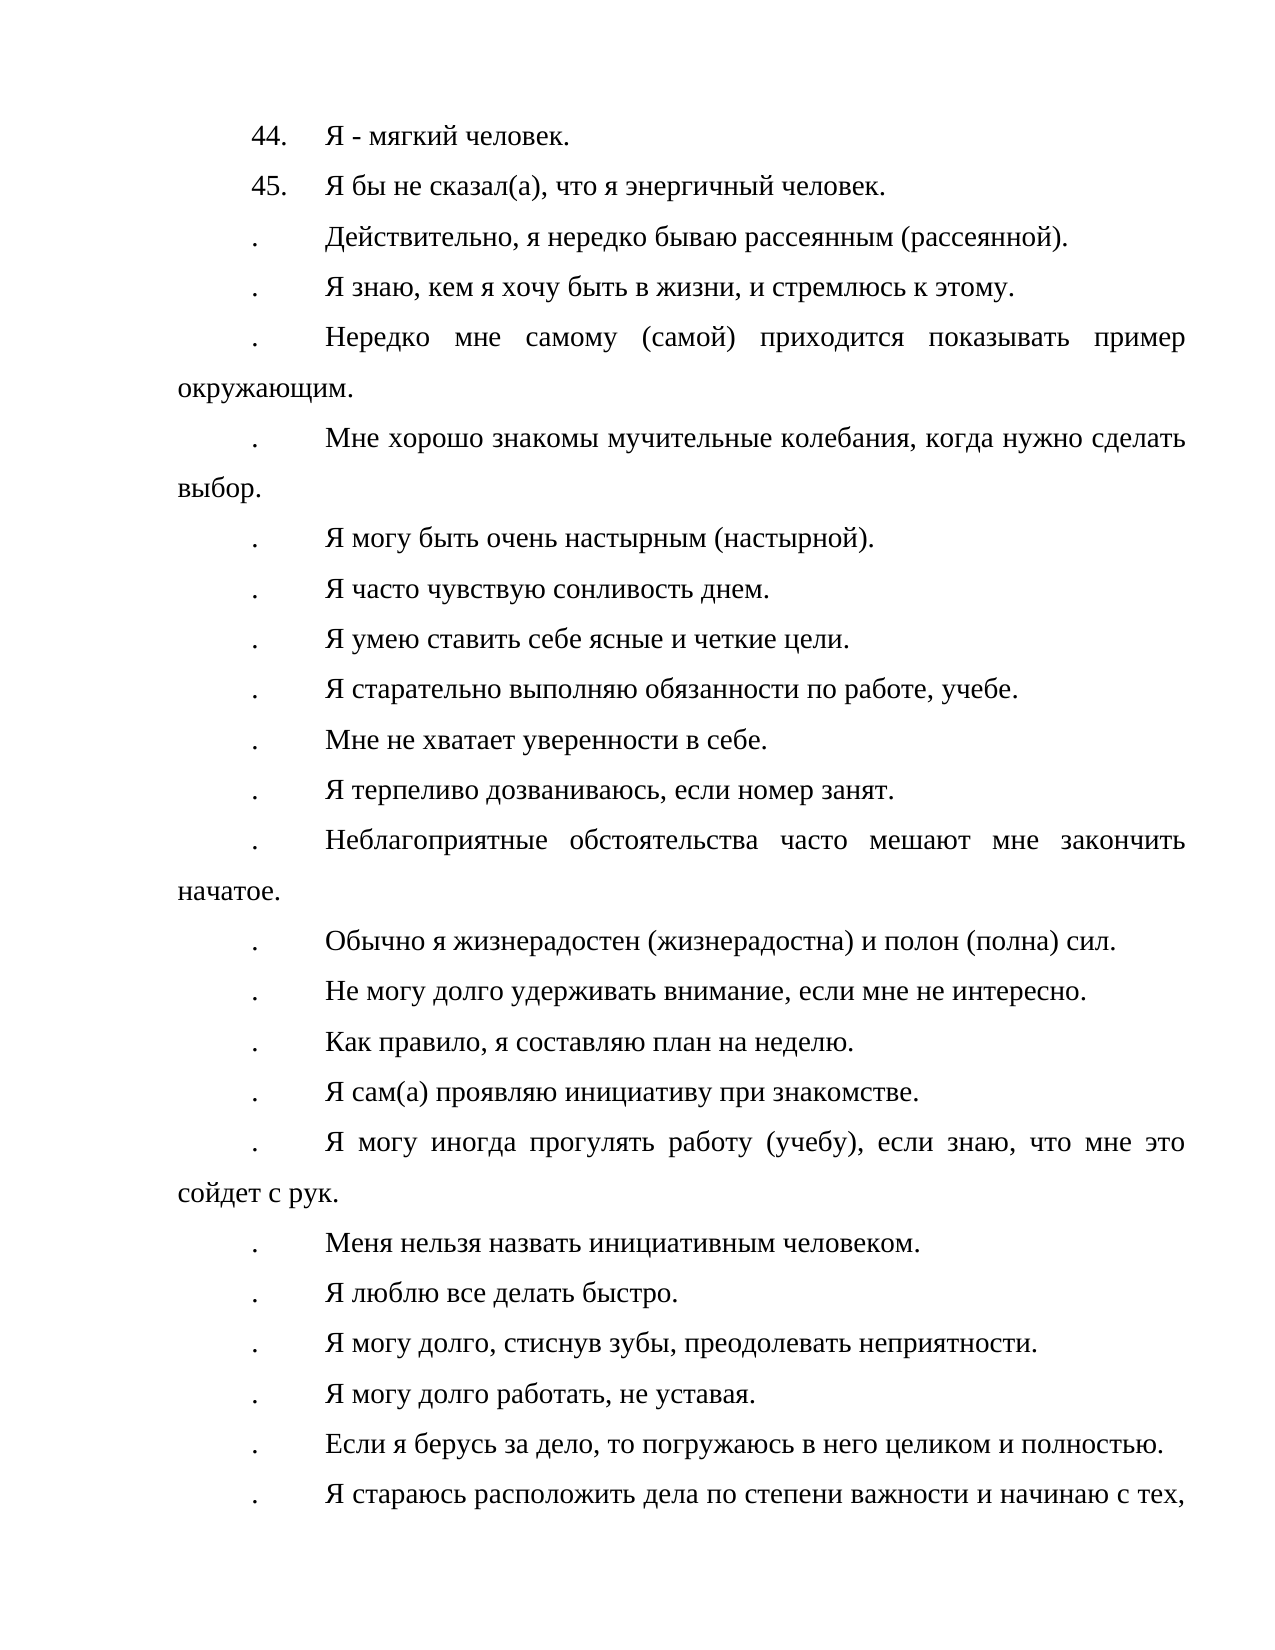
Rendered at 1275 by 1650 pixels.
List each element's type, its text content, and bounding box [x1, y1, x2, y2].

text . Не могу долго удерживать внимание, если мне не интересно. [177, 973, 1186, 1007]
text . Неблагоприятные обстоятельства часто мешают мне закончить начатое. [177, 822, 1186, 906]
text . Действительно, я нередко бываю рассеянным (рассеянной). [177, 219, 1186, 252]
text . Я терпеливо дозваниваюсь, если номер занят. [177, 772, 1186, 806]
text . Я могу долго, стиснув зубы, преодолевать неприятности. [177, 1326, 1186, 1359]
text . Мне не хватает уверенности в себе. [177, 722, 1186, 755]
text . Я могу долго работать, не уставая. [177, 1376, 1186, 1409]
text . Я могу иногда прогулять работу (учебу), если знаю, что мне это сойдет с рук. [177, 1124, 1186, 1208]
text . Как правило, я составляю план на неделю. [177, 1024, 1186, 1057]
text 44. Я - мягкий человек. [177, 118, 1186, 152]
text . Я умею ставить себе ясные и четкие цели. [177, 621, 1186, 655]
text . Нередко мне самому (самой) приходится показывать пример окружающим. [177, 319, 1186, 403]
text . Я часто чувствую сонливость днем. [177, 571, 1186, 604]
text . Я знаю, кем я хочу быть в жизни, и стремлюсь к этому. [177, 269, 1186, 303]
text . Меня нельзя назвать инициативным человеком. [177, 1225, 1186, 1258]
text 45. Я бы не сказал(а), что я энергичный человек. [177, 168, 1186, 202]
text . Я люблю все делать быстро. [177, 1275, 1186, 1309]
text . Я старательно выполняю обязанности по работе, учебе. [177, 672, 1186, 705]
text . Я сам(а) проявляю инициативу при знакомстве. [177, 1074, 1186, 1108]
text . Обычно я жизнерадостен (жизнерадостна) и полон (полна) сил. [177, 923, 1186, 957]
text . Я могу быть очень настырным (настырной). [177, 521, 1186, 554]
text . Мне хорошо знакомы мучительные колебания, когда нужно сделать выбор. [177, 420, 1186, 504]
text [177, 1477, 1186, 1510]
text . Если я берусь за дело, то погружаюсь в него целиком и полностью. [177, 1426, 1186, 1460]
